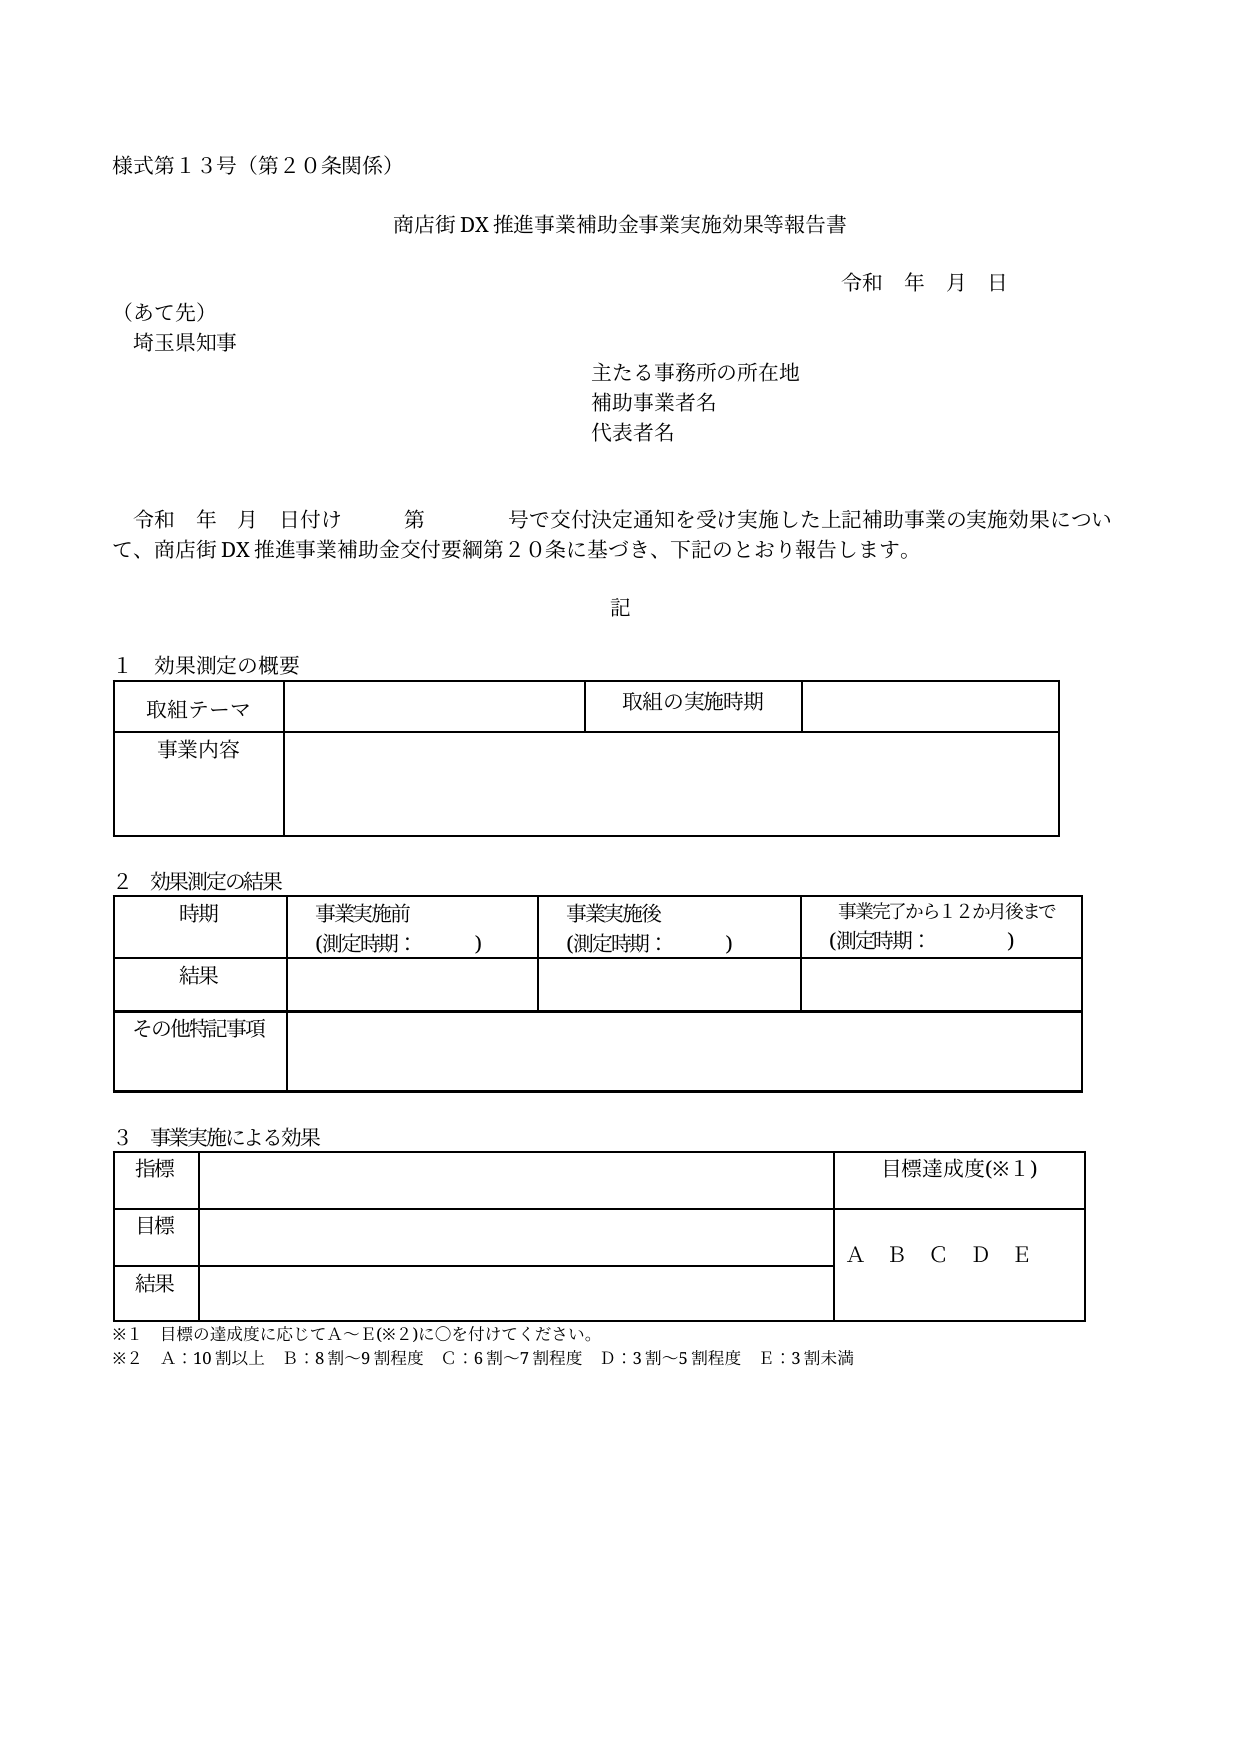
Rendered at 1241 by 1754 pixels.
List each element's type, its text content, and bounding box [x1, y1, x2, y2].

table_header 事業完了から１２か月後まで (測定時期： ) [802, 897, 1081, 957]
text ２ 効果測定の結果 [112, 865, 1128, 895]
table_header [803, 682, 1058, 731]
table_header 事業実施後 (測定時期： ) [539, 897, 800, 957]
text ※２ Ａ：10割以上 Ｂ：8割～9割程度 Ｃ：6割～7割程度 Ｄ：3割～5割程度 Ｅ：3割未満 [112, 1346, 1128, 1370]
table_cell [200, 1267, 833, 1319]
table_cell [200, 1210, 833, 1265]
table_header 指標 [115, 1153, 198, 1208]
table_cell 目標 [115, 1210, 198, 1265]
table_cell [539, 959, 800, 1010]
table_cell 事業内容 [115, 733, 283, 834]
table_cell 結果 [115, 959, 286, 1010]
text 令和 年 月 日 [112, 267, 1128, 297]
table_header 目標達成度(※１) [835, 1153, 1084, 1208]
text 商店街DX推進事業補助金事業実施効果等報告書 [112, 208, 1128, 238]
table_cell 結果 [115, 1267, 198, 1319]
table_cell Ａ Ｂ Ｃ Ｄ Ｅ [835, 1210, 1084, 1319]
text １ 効果測定の概要 [112, 650, 1128, 680]
text 補助事業者名 [217, 386, 1128, 416]
table_header [200, 1153, 833, 1208]
table_cell その他特記事項 [115, 1013, 286, 1090]
table_cell [285, 733, 1058, 834]
table_header 取組の実施時期 [586, 682, 801, 731]
text 様式第１３号（第２０条関係） [112, 150, 1128, 180]
table_cell [288, 1013, 1081, 1090]
text ※１ 目標の達成度に応じてＡ～Ｅ(※２)に〇を付けてください。 [112, 1322, 1128, 1346]
text 埼玉県知事 [112, 327, 1128, 357]
text 令和 年 月 日付け 第 号で交付決定通知を受け実施した上記補助事業の実施効果について、商店街DX推進事業補助金交付要綱第２０条に基づき、下記のとおり報告します。 [112, 503, 1128, 563]
text 代表者名 [112, 416, 1128, 446]
table_header 時期 [115, 897, 286, 957]
text （あて先） [112, 297, 1128, 327]
table_header 事業実施前 (測定時期： ) [288, 897, 537, 957]
table_cell [802, 959, 1081, 1010]
text 主たる事務所の所在地 [217, 357, 1128, 386]
text 記 [112, 592, 1128, 621]
text ３ 事業実施による効果 [112, 1121, 1128, 1151]
table_header 取組テーマ [115, 682, 283, 731]
table_header [285, 682, 584, 731]
table_cell [288, 959, 537, 1010]
